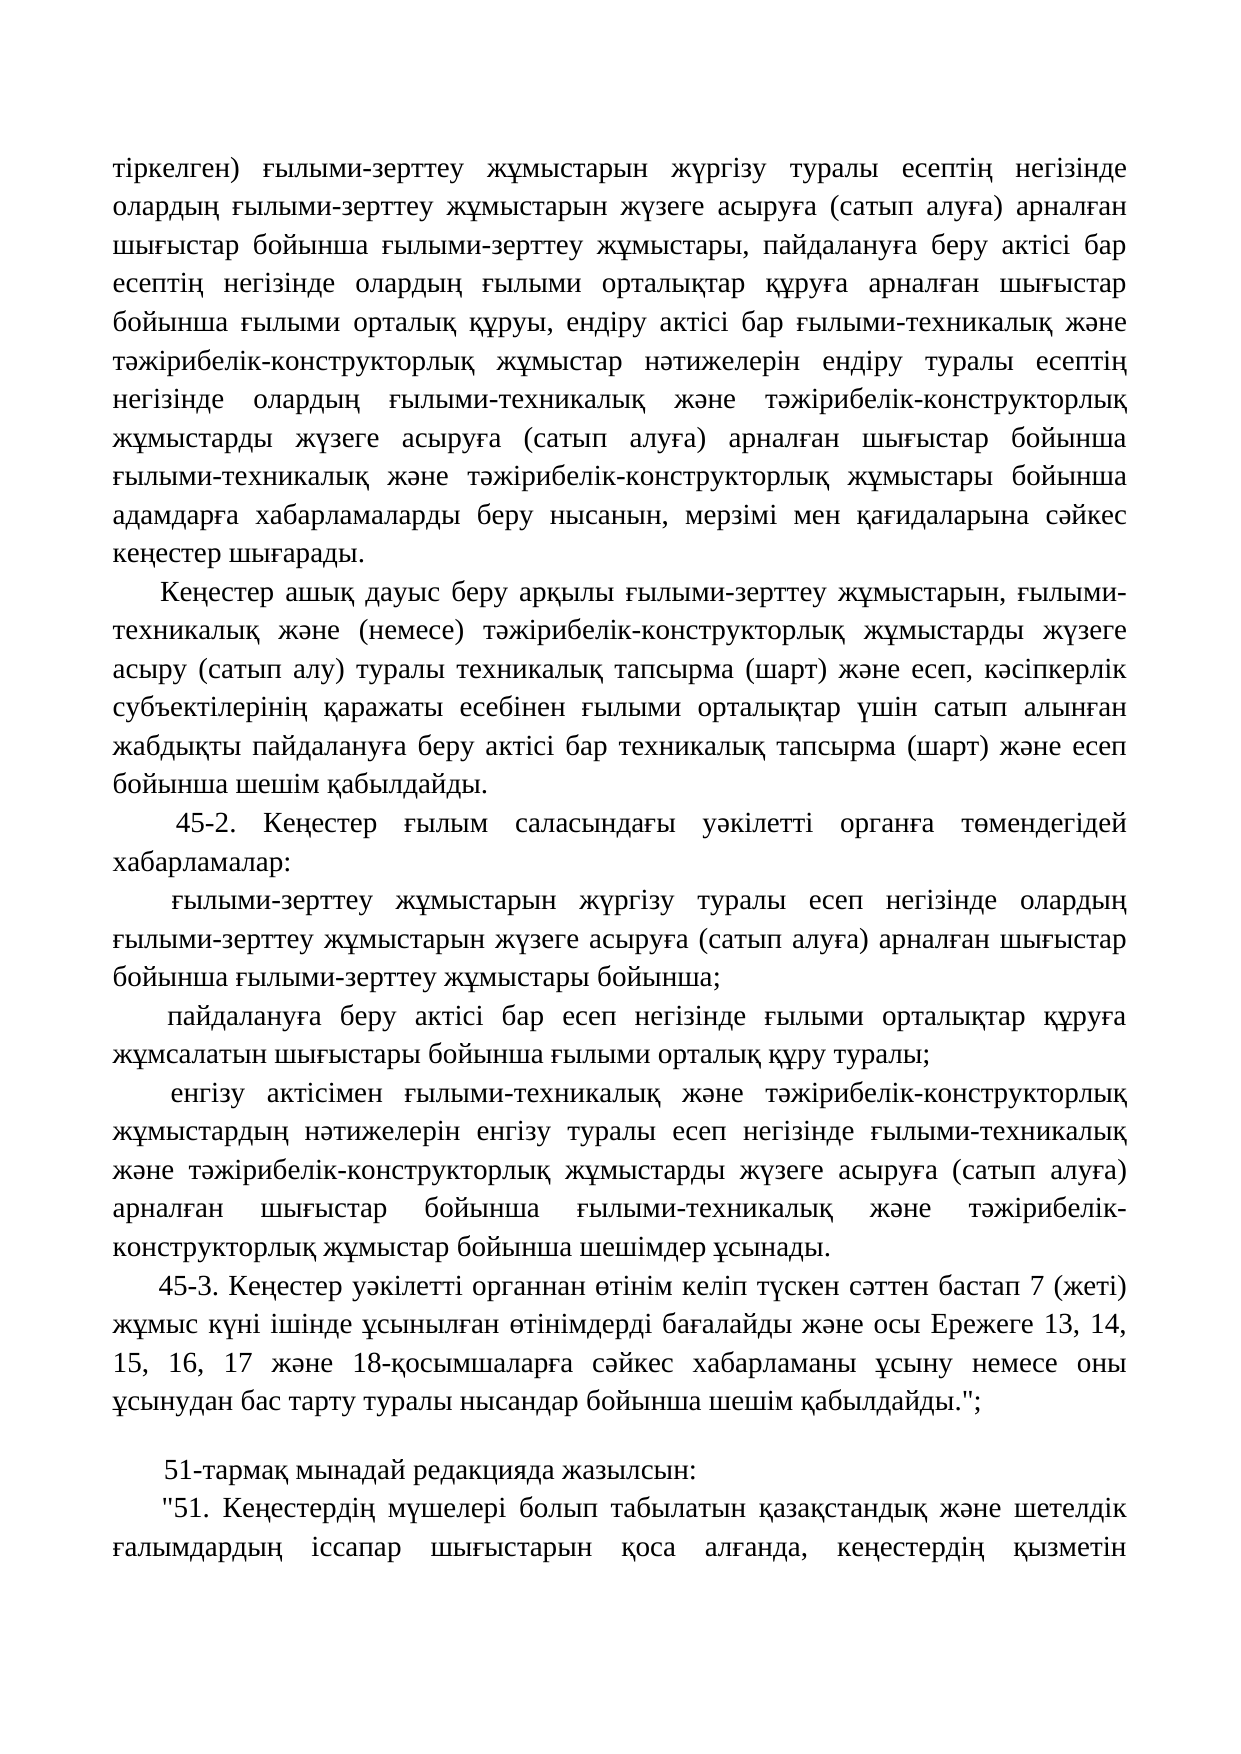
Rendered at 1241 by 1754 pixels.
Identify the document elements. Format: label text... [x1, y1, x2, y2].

text ғылыми-зерттеу жұмыстарын жүргізу туралы есеп негізінде олардың ғылыми-зерттеу жұмыстарын жүзеге асыруға (сатып алуға) арналған шығыстар бойынша ғылыми-зерттеу жұмыстары бойынша; [112, 882, 1128, 993]
text енгізу актісімен ғылыми-техникалық және тәжірибелік-конструкторлық жұмыстардың нәтижелерін енгізу туралы есеп негізінде ғылыми-техникалық және тәжірибелік-конструкторлық жұмыстарды жүзеге асыруға (сатып алуға) арналған шығыстар бойынша ғылыми-техникалық және тәжірибелік-конструкторлық жұмыстар бойынша шешімдер ұсынады. [112, 1075, 1128, 1263]
text пайдалануға беру актісі бар есеп негізінде ғылыми орталықтар құруға жұмсалатын шығыстары бойынша ғылыми орталық құру туралы; [112, 998, 1128, 1070]
text 45-3. Кеңестер уәкілетті органнан өтінім келіп түскен сәттен бастап 7 (жеті) жұмыс күні ішінде ұсынылған өтінімдерді бағалайды және осы Ережеге 13, 14, 15, 16, 17 және 18-қосымшаларға сәйкес хабарламаны ұсыну немесе оны ұсынудан бас тарту туралы нысандар бойынша шешім қабылдайды."; [112, 1268, 1128, 1417]
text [112, 1491, 1128, 1563]
text Кеңестер ашық дауыс беру арқылы ғылыми-зерттеу жұмыстарын, ғылыми-техникалық және (немесе) тәжірибелік-конструкторлық жұмыстарды жүзеге асыру (сатып алу) туралы техникалық тапсырма (шарт) және есеп, кәсіпкерлік субъектілерінің қаражаты есебінен ғылыми орталықтар үшін сатып алынған жабдықты пайдалануға беру актісі бар техникалық тапсырма (шарт) және есеп бойынша шешім қабылдайды. [112, 574, 1128, 800]
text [112, 150, 1128, 569]
text 51-тармақ мынадай редакцияда жазылсын: [112, 1452, 1128, 1486]
text 45-2. Кеңестер ғылым саласындағы уәкілетті органға төмендегідей хабарламалар: [112, 805, 1128, 877]
